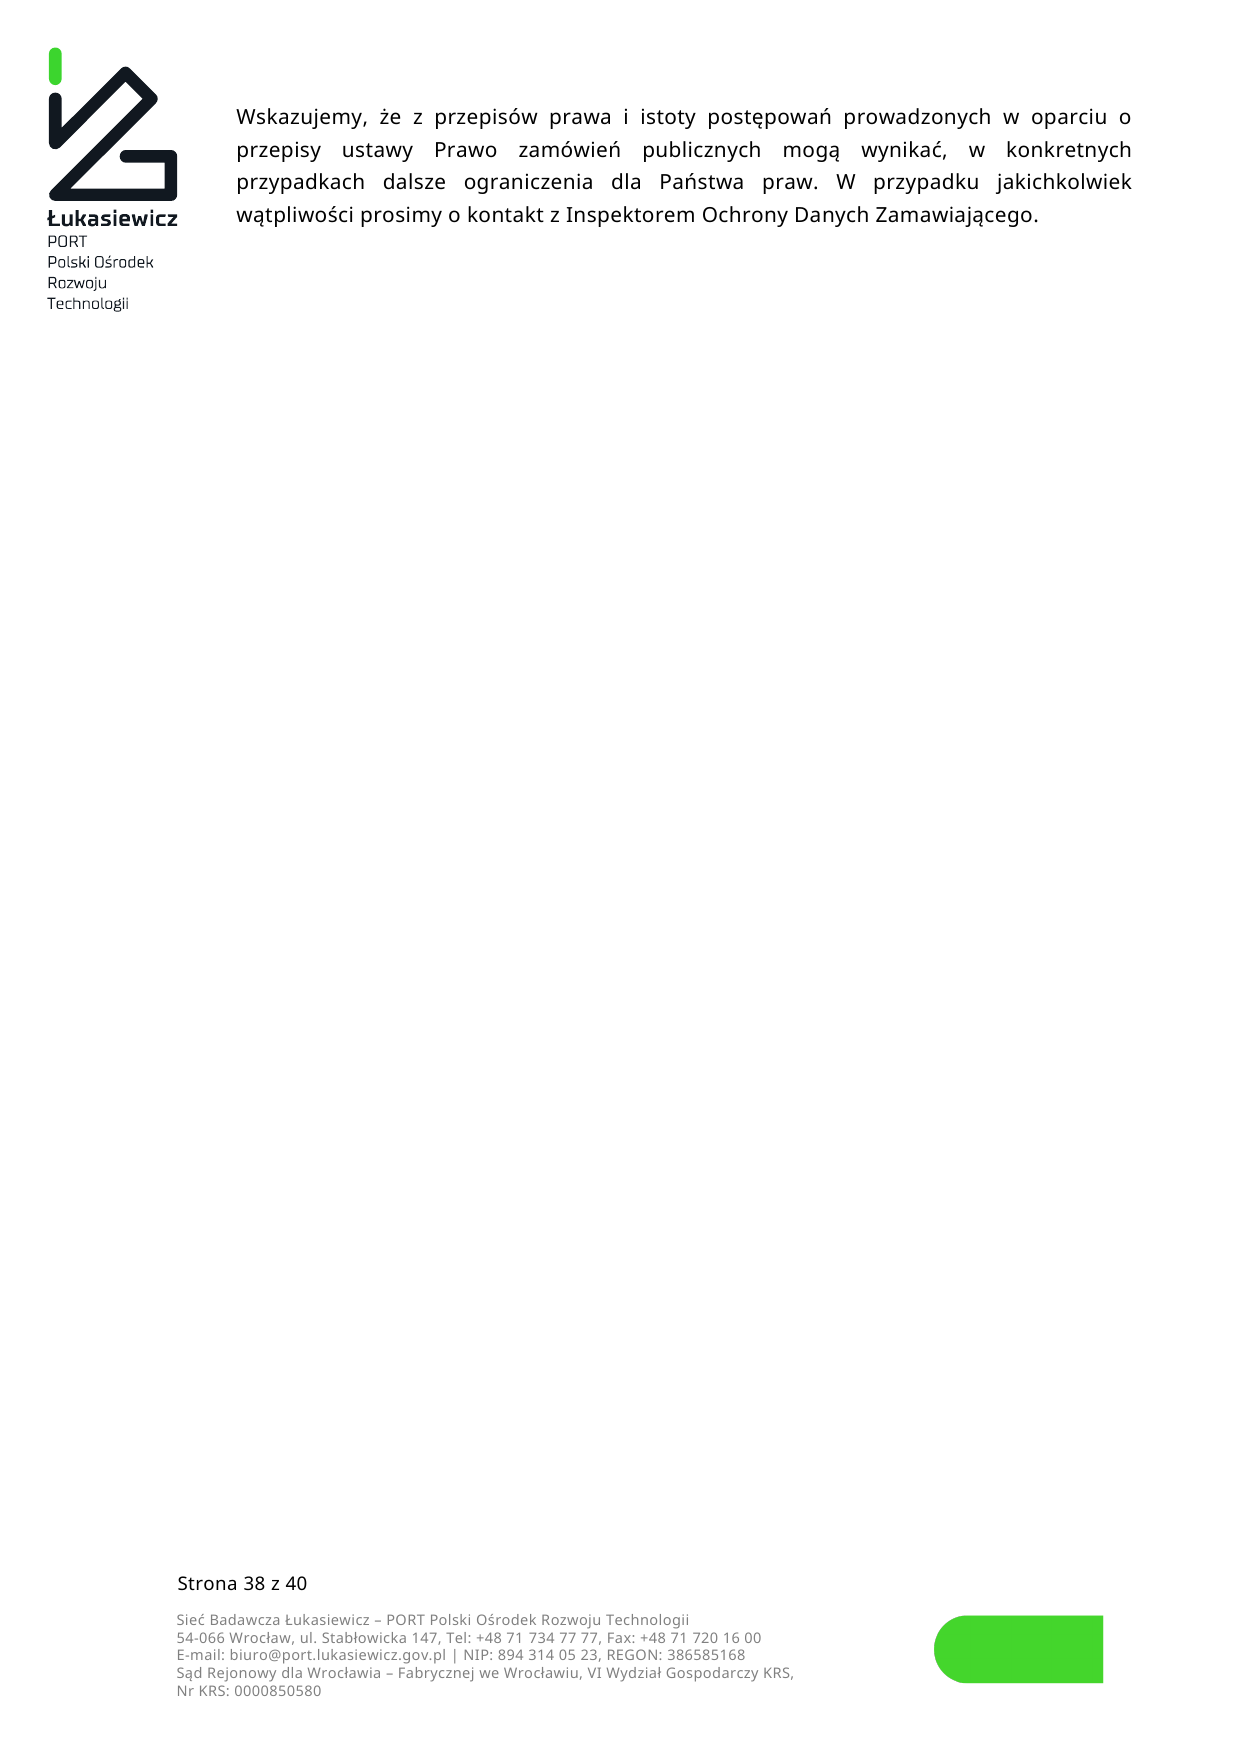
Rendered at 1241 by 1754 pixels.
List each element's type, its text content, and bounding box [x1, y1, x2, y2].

text Wskazujemy, że z przepisów prawa i istoty postępowań prowadzonych w oparciu o przepisy ustawy Prawo zamówień publicznych mogą wynikać, w konkretnych przypadkach dalsze ograniczenia dla Państwa praw. W przypadku jakichkolwiek wątpliwości prosimy o kontakt z Inspektorem Ochrony Danych Zamawiającego. [236, 102, 1134, 228]
picture [930, 1611, 1133, 1752]
